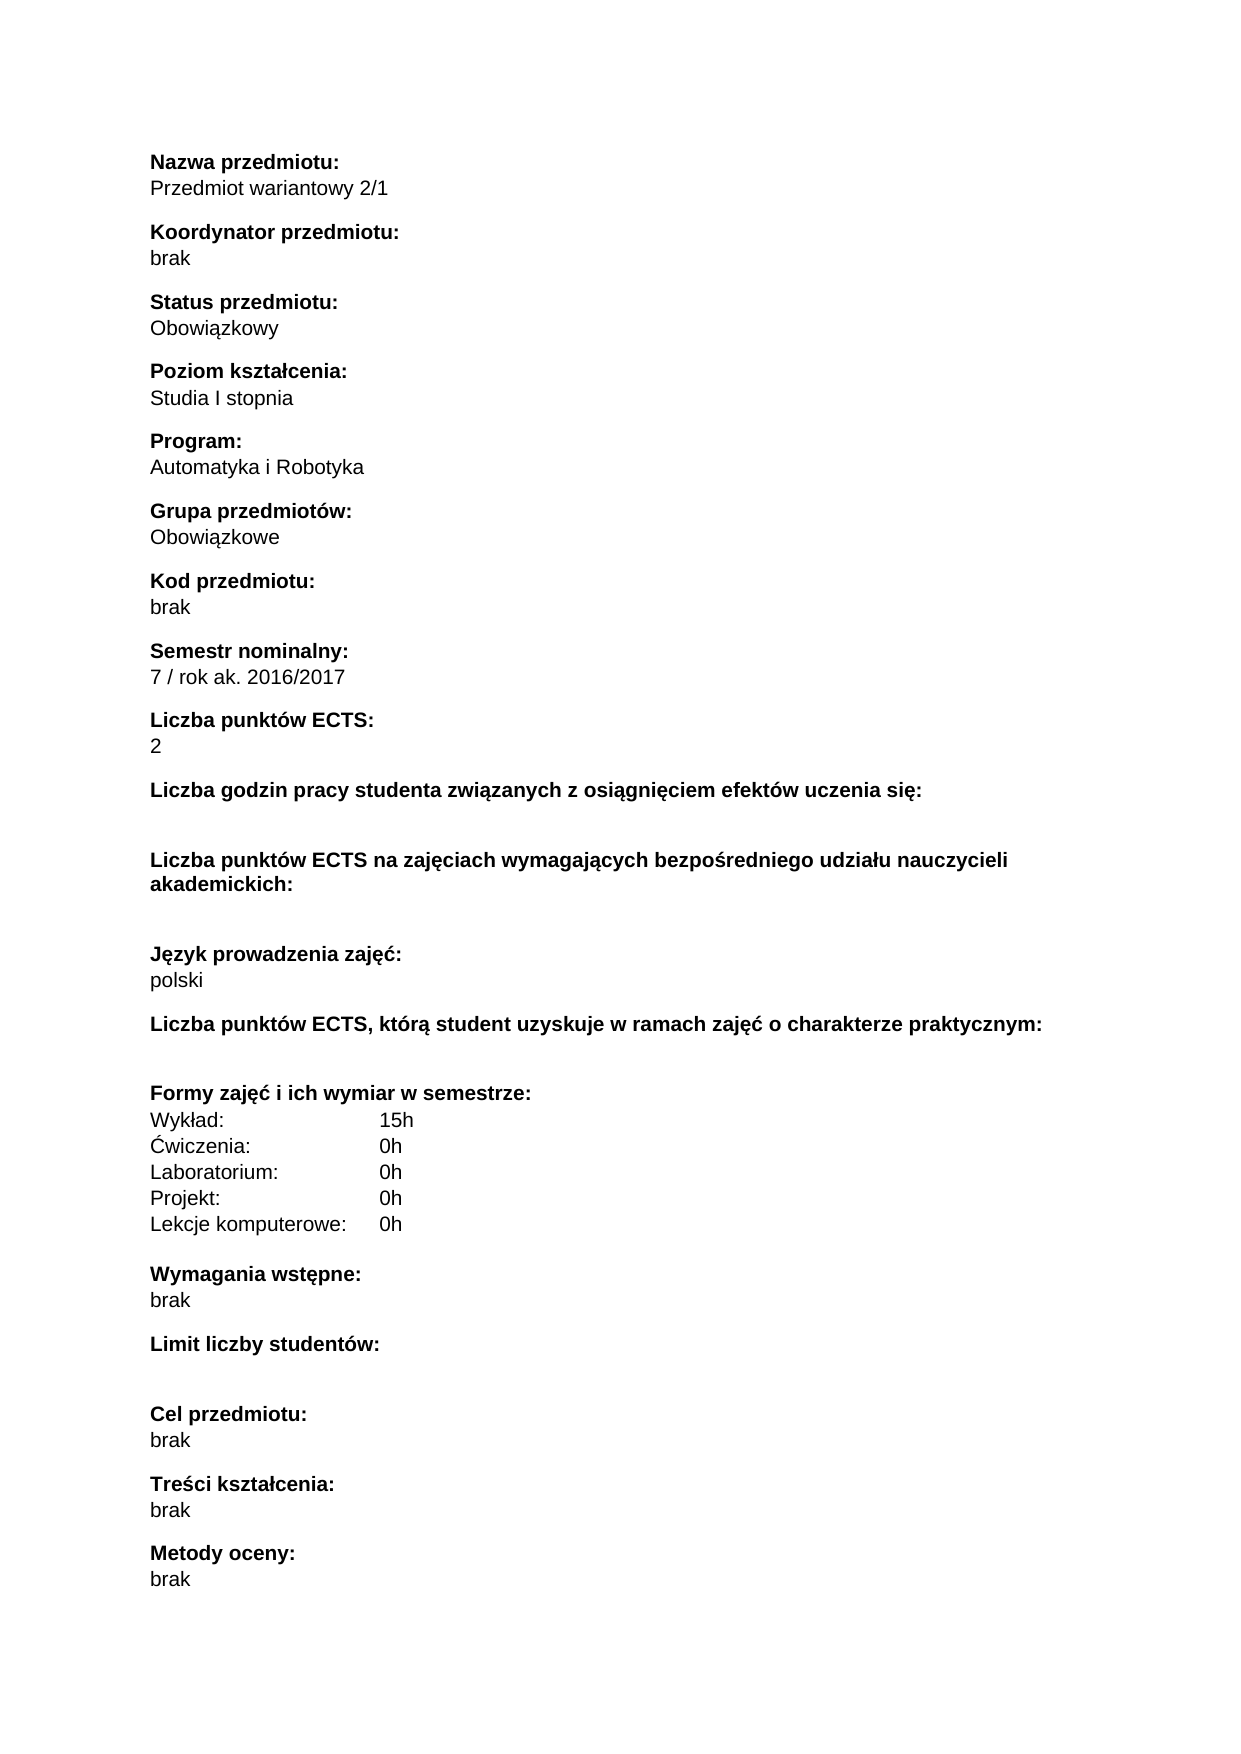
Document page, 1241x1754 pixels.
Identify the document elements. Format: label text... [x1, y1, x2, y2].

text Liczba punktów ECTS: [150, 708, 1090, 732]
table_header 15h [369, 1108, 597, 1132]
text Przedmiot wariantowy 2/1 [150, 176, 1090, 200]
table_cell Ćwiczenia: [140, 1134, 367, 1158]
text Limit liczby studentów: [150, 1332, 1090, 1356]
text brak [150, 595, 1090, 619]
text brak [150, 1288, 1090, 1312]
text Status przedmiotu: [150, 289, 1090, 313]
text Wymagania wstępne: [150, 1262, 1090, 1286]
table_cell Projekt: [140, 1186, 367, 1210]
text Obowiązkowy [150, 316, 1090, 339]
text Liczba punktów ECTS, którą student uzyskuje w ramach zajęć o charakterze praktycznym: [150, 1011, 1090, 1035]
text Koordynator przedmiotu: [150, 220, 1090, 244]
text Formy zajęć i ich wymiar w semestrze: [150, 1081, 1090, 1105]
text Kod przedmiotu: [150, 569, 1090, 593]
table_cell 0h [369, 1184, 597, 1210]
text Semestr nominalny: [150, 638, 1090, 662]
text Liczba godzin pracy studenta związanych z osiągnięciem efektów uczenia się: [150, 778, 1090, 802]
table_cell 0h [369, 1132, 597, 1158]
text brak [150, 246, 1090, 270]
table_cell 0h [369, 1158, 597, 1184]
text brak [150, 1497, 1090, 1521]
text Poziom kształcenia: [150, 359, 1090, 383]
text brak [150, 1567, 1090, 1591]
text Nazwa przedmiotu: [150, 150, 1090, 174]
text 2 [150, 734, 1090, 758]
table_header Wykład: [140, 1108, 367, 1132]
text Studia I stopnia [150, 385, 1090, 409]
text Grupa przedmiotów: [150, 499, 1090, 523]
table_cell Laboratorium: [140, 1160, 367, 1184]
text Język prowadzenia zajęć: [150, 942, 1090, 966]
text brak [150, 1428, 1090, 1452]
text Cel przedmiotu: [150, 1402, 1090, 1426]
text Metody oceny: [150, 1541, 1090, 1565]
text Program: [150, 429, 1090, 453]
text 7 / rok ak. 2016/2017 [150, 664, 1090, 688]
text Automatyka i Robotyka [150, 455, 1090, 479]
text Treści kształcenia: [150, 1471, 1090, 1495]
text Obowiązkowe [150, 525, 1090, 549]
table_cell Lekcje komputerowe: [140, 1212, 367, 1236]
text polski [150, 968, 1090, 992]
table_cell 0h [369, 1210, 597, 1236]
text Liczba punktów ECTS na zajęciach wymagających bezpośredniego udziału nauczycieli akademickich: [150, 848, 1090, 896]
